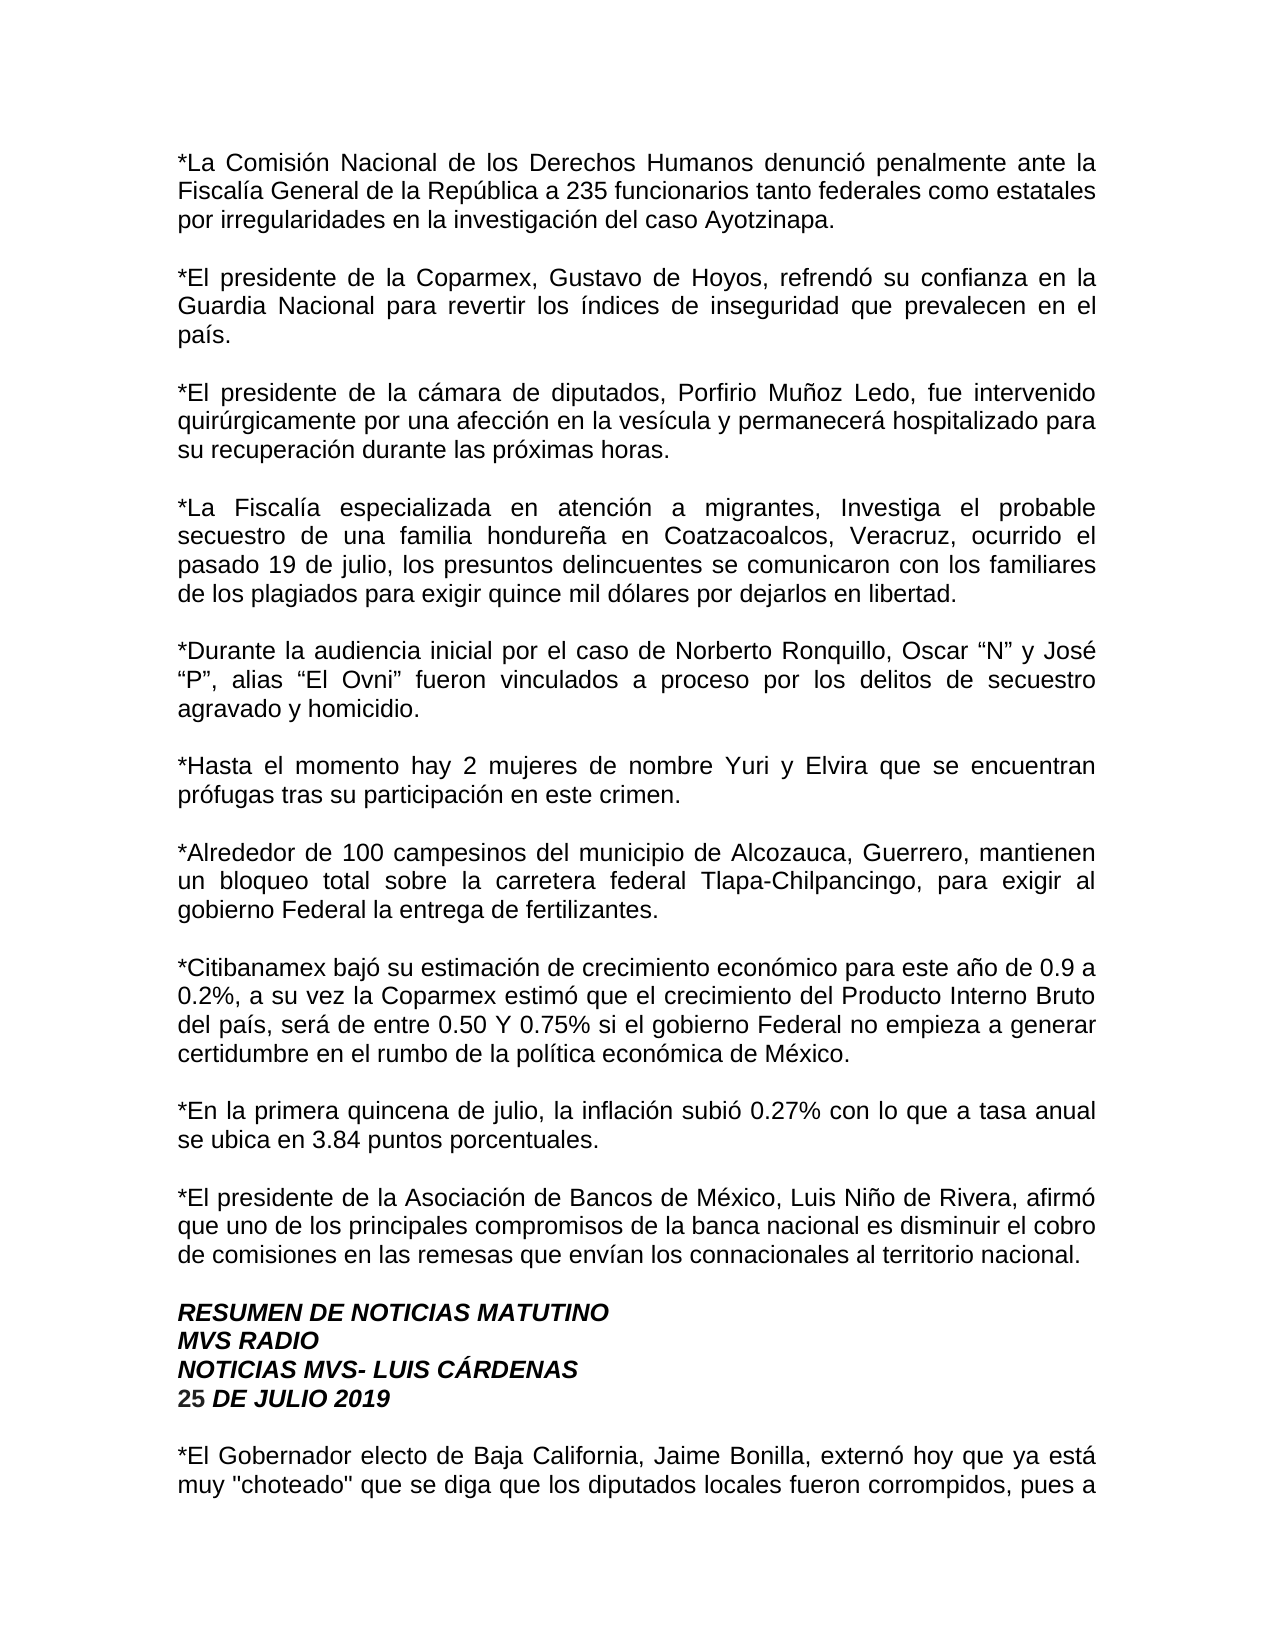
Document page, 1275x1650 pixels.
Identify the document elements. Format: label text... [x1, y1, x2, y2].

text *El presidente de la Coparmex, Gustavo de Hoyos, refrendó su confianza en la Guardia Nacional para revertir los índices de inseguridad que prevalecen en el país. [177, 263, 1098, 349]
text *Citibanamex bajó su estimación de crecimiento económico para este año de 0.9 a 0.2%, a su vez la Coparmex estimó que el crecimiento del Producto Interno Bruto del país, será de entre 0.50 Y 0.75% si el gobierno Federal no empieza a generar certidumbre en el rumbo de la política económica de México. [177, 953, 1098, 1068]
text *El presidente de la Asociación de Bancos de México, Luis Niño de Rivera, afirmó que uno de los principales compromisos de la banca nacional es disminuir el cobro de comisiones en las remesas que envían los connacionales al territorio nacional. [177, 1183, 1098, 1269]
text RESUMEN DE NOTICIAS MATUTINO [177, 1298, 1098, 1326]
text *En la primera quincena de julio, la inflación subió 0.27% con lo que a tasa anual se ubica en 3.84 puntos porcentuales. [177, 1096, 1098, 1154]
text *Hasta el momento hay 2 mujeres de nombre Yuri y Elvira que se encuentran prófugas tras su participación en este crimen. [177, 751, 1098, 809]
text NOTICIAS MVS- LUIS CÁRDENAS [177, 1355, 1098, 1384]
text *Alrededor de 100 campesinos del municipio de Alcozauca, Guerrero, mantienen un bloqueo total sobre la carretera federal Tlapa-Chilpancingo, para exigir al gobierno Federal la entrega de fertilizantes. [177, 838, 1098, 924]
text *La Comisión Nacional de los Derechos Humanos denunció penalmente ante la Fiscalía General de la República a 235 funcionarios tanto federales como estatales por irregularidades en la investigación del caso Ayotzinapa. [177, 148, 1098, 234]
text *La Fiscalía especializada en atención a migrantes, Investiga el probable secuestro de una familia hondureña en Coatzacoalcos, Veracruz, ocurrido el pasado 19 de julio, los presuntos delincuentes se comunicaron con los familiares de los plagiados para exigir quince mil dólares por dejarlos en libertad. [177, 493, 1098, 608]
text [177, 1441, 1098, 1499]
text *El presidente de la cámara de diputados, Porfirio Muñoz Ledo, fue intervenido quirúrgicamente por una afección en la vesícula y permanecerá hospitalizado para su recuperación durante las próximas horas. [177, 378, 1098, 464]
text *Durante la audiencia inicial por el caso de Norberto Ronquillo, Oscar “N” y José “P”, alias “El Ovni” fueron vinculados a proceso por los delitos de secuestro agravado y homicidio. [177, 636, 1098, 723]
text 25 DE JULIO 2019 [177, 1384, 1098, 1413]
text MVS RADIO [177, 1326, 1098, 1355]
